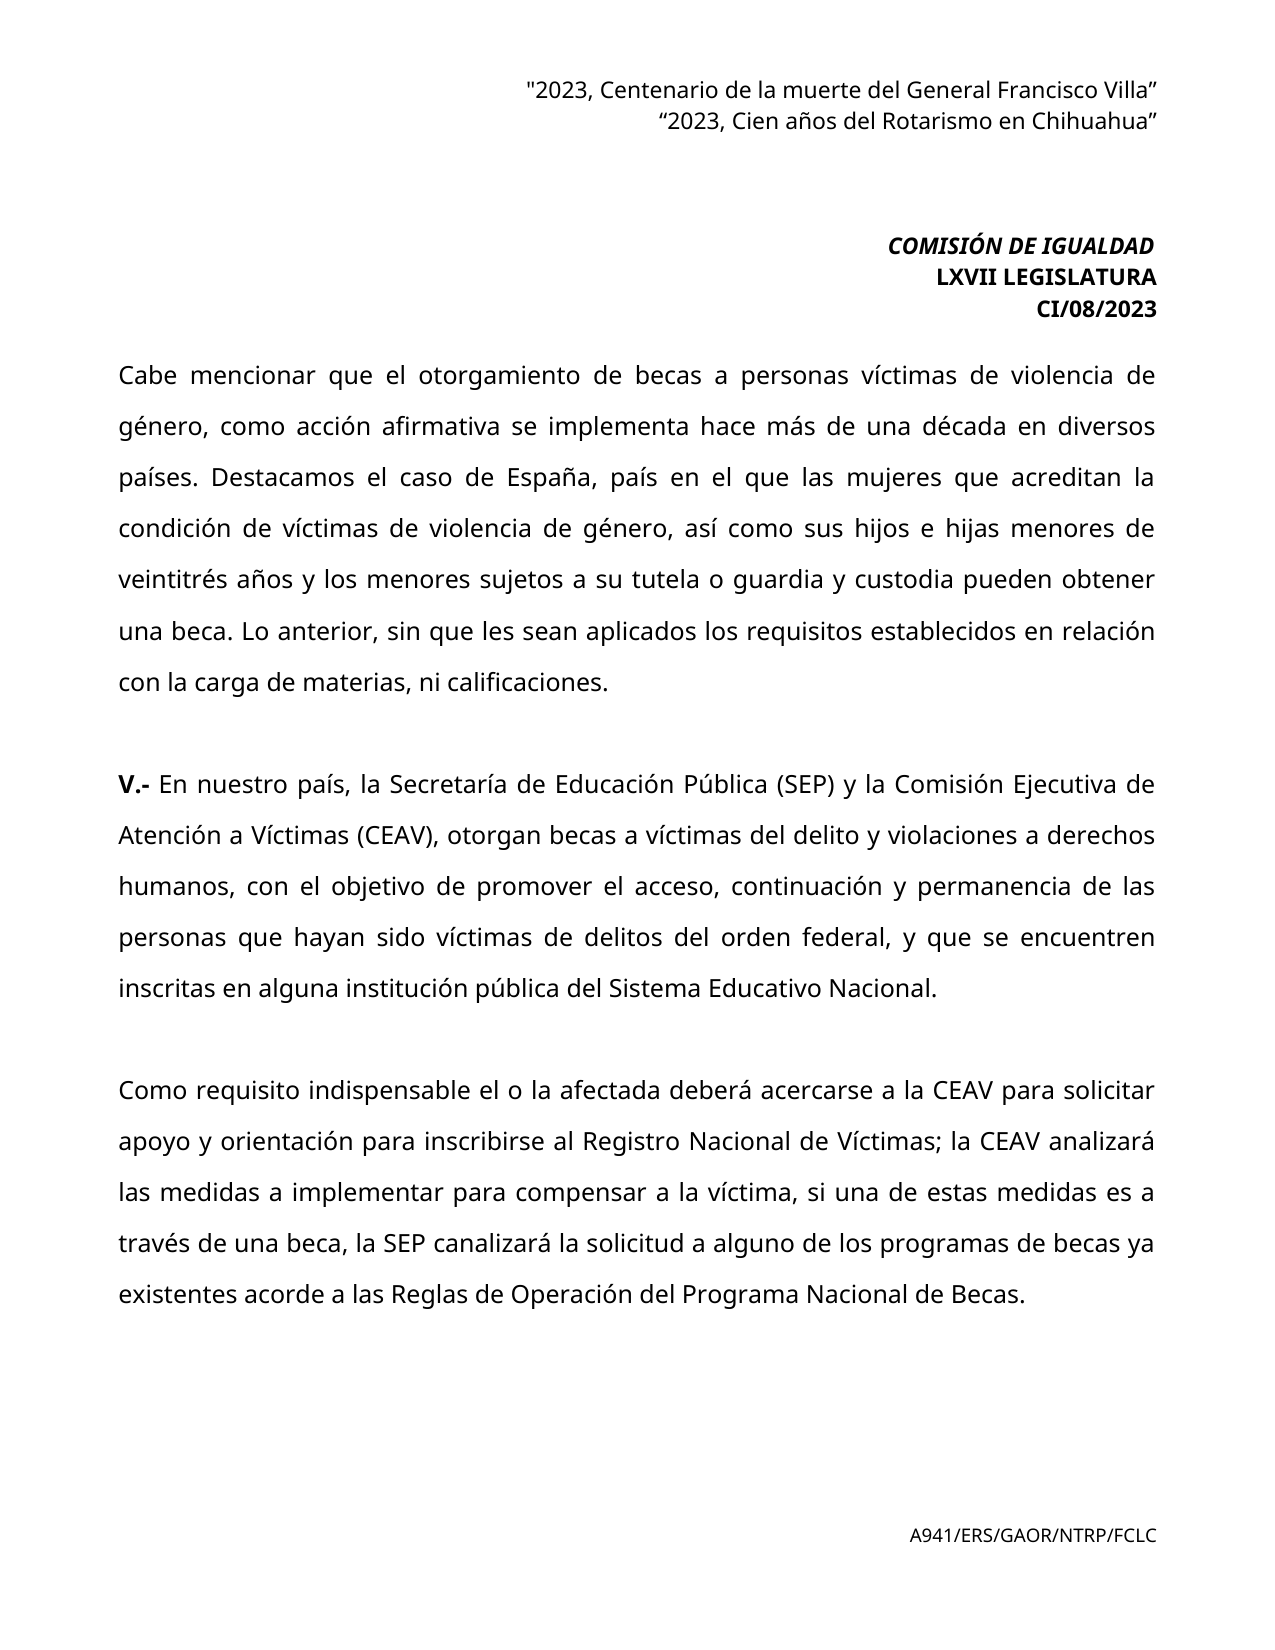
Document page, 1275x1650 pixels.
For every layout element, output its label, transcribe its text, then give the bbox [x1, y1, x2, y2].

text Cabe mencionar que el otorgamiento de becas a personas víctimas de violencia de género, como acción afirmativa se implementa hace más de una década en diversos países. Destacamos el caso de España, país en el que las mujeres que acreditan la condición de víctimas de violencia de género, así como sus hijos e hijas menores de veintitrés años y los menores sujetos a su tutela o guardia y custodia pueden obtener una beca. Lo anterior, sin que les sean aplicados los requisitos establecidos en relación con la carga de materias, ni calificaciones. [118, 358, 1157, 698]
text Como requisito indispensable el o la afectada deberá acercarse a la CEAV para solicitar apoyo y orientación para inscribirse al Registro Nacional de Víctimas; la CEAV analizará las medidas a implementar para compensar a la víctima, si una de estas medidas es a través de una beca, la SEP canalizará la solicitud a alguno de los programas de becas ya existentes acorde a las Reglas de Operación del Programa Nacional de Becas. [118, 1072, 1157, 1311]
text V.- En nuestro país, la Secretaría de Educación Pública (SEP) y la Comisión Ejecutiva de Atención a Víctimas (CEAV), otorgan becas a víctimas del delito y violaciones a derechos humanos, con el objetivo de promover el acceso, continuación y permanencia de las personas que hayan sido víctimas de delitos del orden federal, y que se encuentren inscritas en alguna institución pública del Sistema Educativo Nacional. [118, 766, 1157, 1004]
